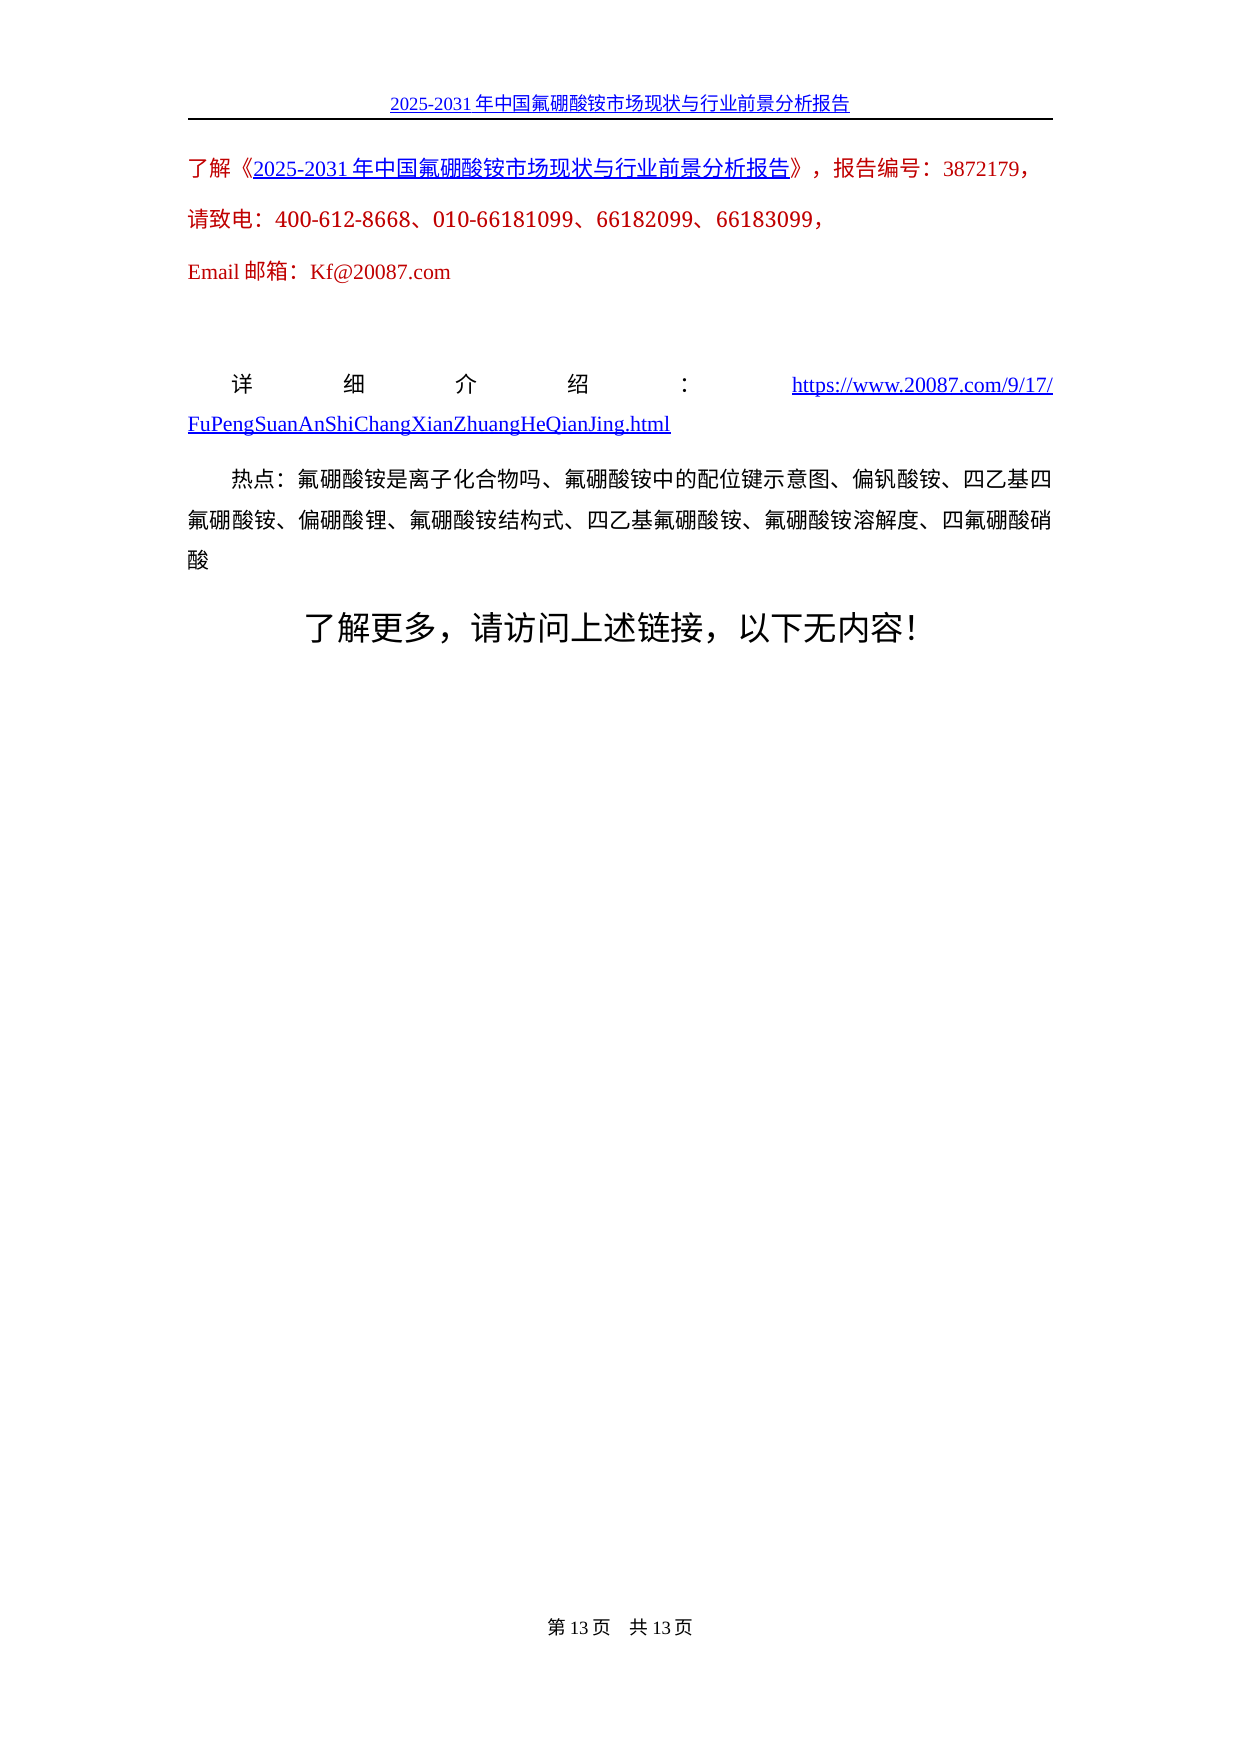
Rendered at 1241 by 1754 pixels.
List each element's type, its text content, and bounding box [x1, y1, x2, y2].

text 热点：氟硼酸铵是离子化合物吗、氟硼酸铵中的配位键示意图、偏钒酸铵、四乙基四氟硼酸铵、偏硼酸锂、氟硼酸铵结构式、四乙基氟硼酸铵、氟硼酸铵溶解度、四氟硼酸硝酸 [187, 462, 1053, 576]
text 请致电：400-612-8668、010-66181099、66182099、66183099， [187, 202, 1053, 234]
text 详细介绍：https://www.20087.com/9/17/FuPengSuanAnShiChangXianZhuangHeQianJing.html [187, 366, 1053, 439]
text 了解《2025-2031年中国氟硼酸铵市场现状与行业前景分析报告》，报告编号：3872179， [187, 150, 1053, 183]
title 了解更多，请访问上述链接，以下无内容！ [187, 593, 1053, 658]
text Email邮箱：Kf@20087.com [187, 253, 1053, 286]
